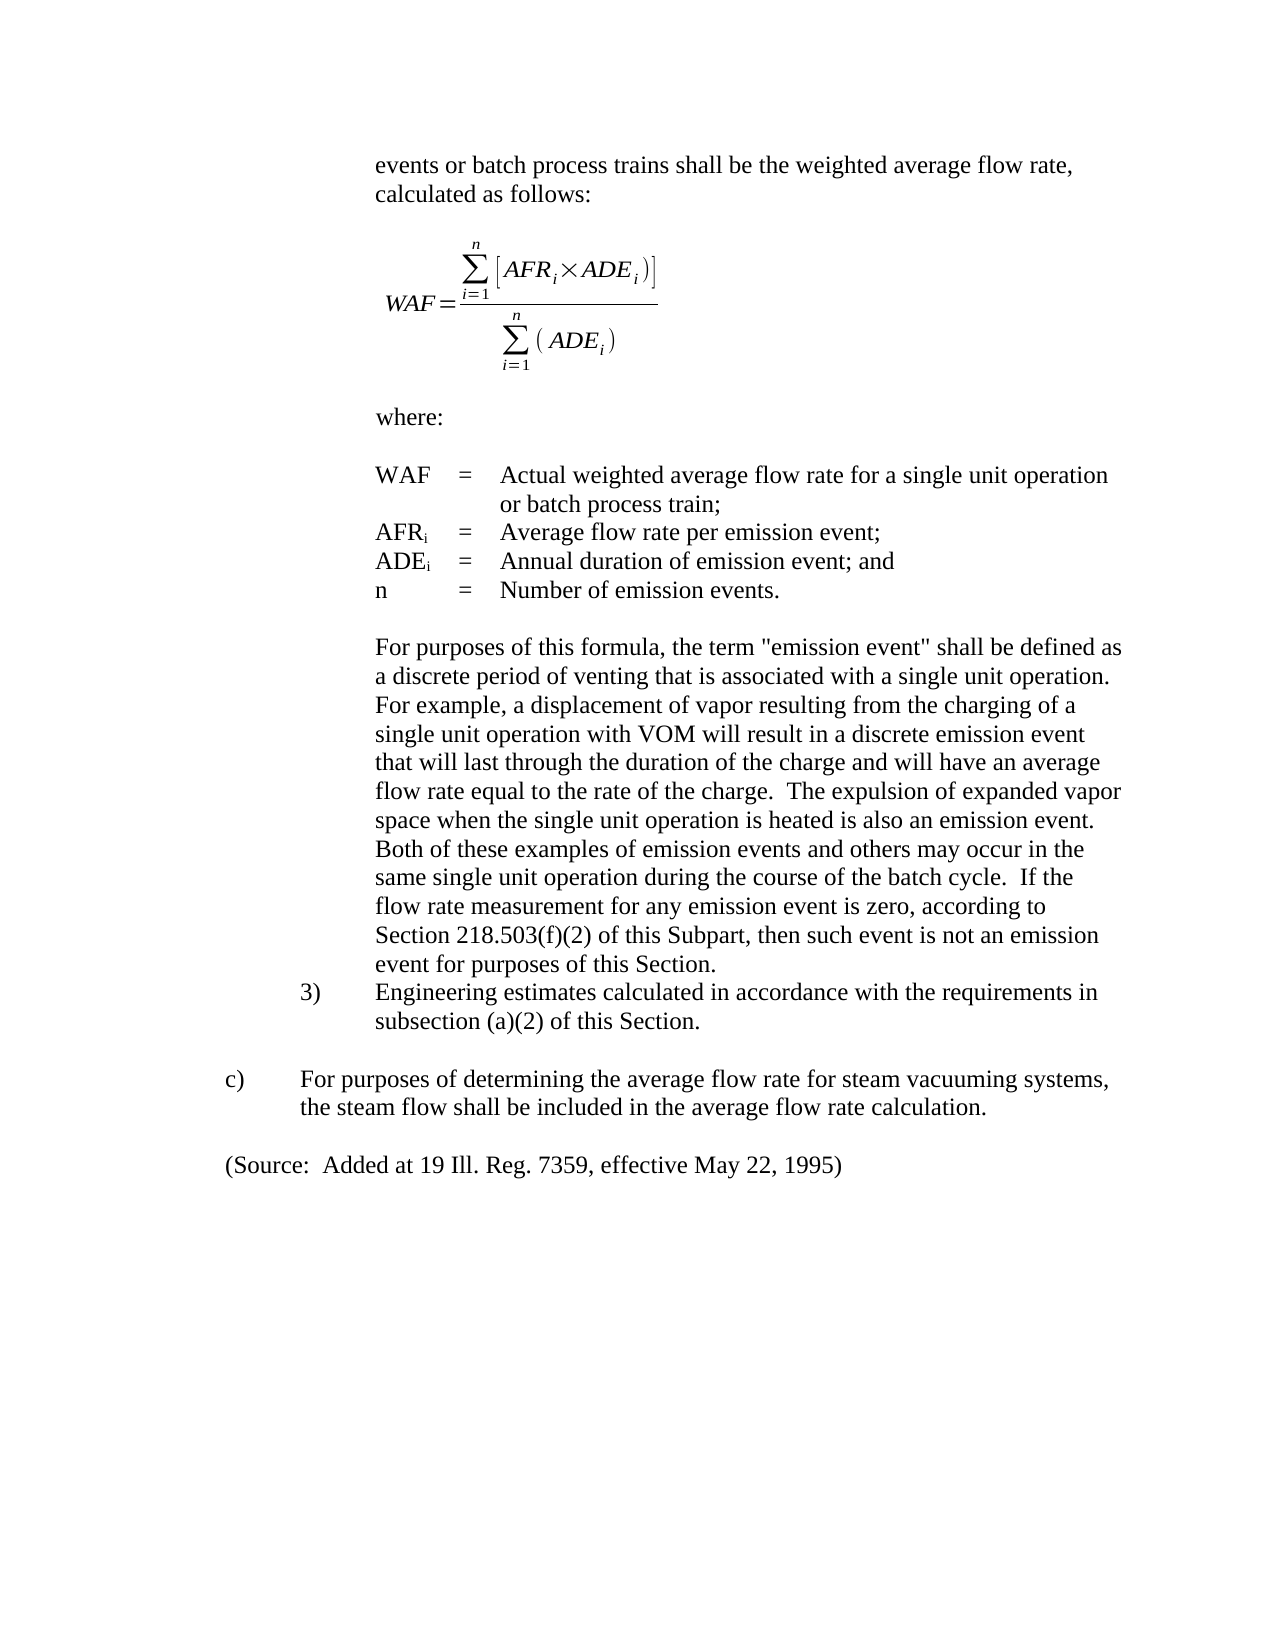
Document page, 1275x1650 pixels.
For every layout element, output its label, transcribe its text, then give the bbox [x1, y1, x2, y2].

table_cell = [447, 575, 488, 604]
table_cell n [364, 575, 447, 604]
text where: [375, 402, 1125, 431]
text (Source: Added at 19 Ill. Reg. 7359, effective May 22, 1995) [225, 1150, 1125, 1179]
table_cell Average flow rate per emission event; [488, 518, 1136, 546]
table_cell = [447, 518, 488, 546]
table_cell Number of emission events. [488, 575, 1136, 604]
table_cell AFRi [364, 518, 447, 546]
table_header = [447, 460, 488, 517]
table_header Actual weighted average flow rate for a single unit operation or batch process train; [488, 460, 1136, 517]
text 3) Engineering estimates calculated in accordance with the requirements in subsection (a)(2) of this Section. [300, 977, 1125, 1035]
table_cell = [447, 546, 488, 575]
text c) For purposes of determining the average flow rate for steam vacuuming systems, the steam flow shall be included in the average flow rate calculation. [225, 1064, 1125, 1121]
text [300, 150, 1125, 207]
table_cell ADEi [364, 546, 447, 575]
table_cell Annual duration of emission event; and [488, 546, 1136, 575]
text For purposes of this formula, the term "emission event" shall be defined as a discrete period of venting that is associated with a single unit operation. For example, a displacement of vapor resulting from the charging of a single unit operation with VOM will result in a discrete emission event that will last through the duration of the charge and will have an average flow rate equal to the rate of the charge. The expulsion of expanded vapor space when the single unit operation is heated is also an emission event. Both of these examples of emission events and others may occur in the same single unit operation during the course of the batch cycle. If the flow rate measurement for any emission event is zero, according to Section 218.503(f)(2) of this Subpart, then such event is not an emission event for purposes of this Section. [375, 632, 1125, 977]
table_header WAF [364, 460, 447, 517]
